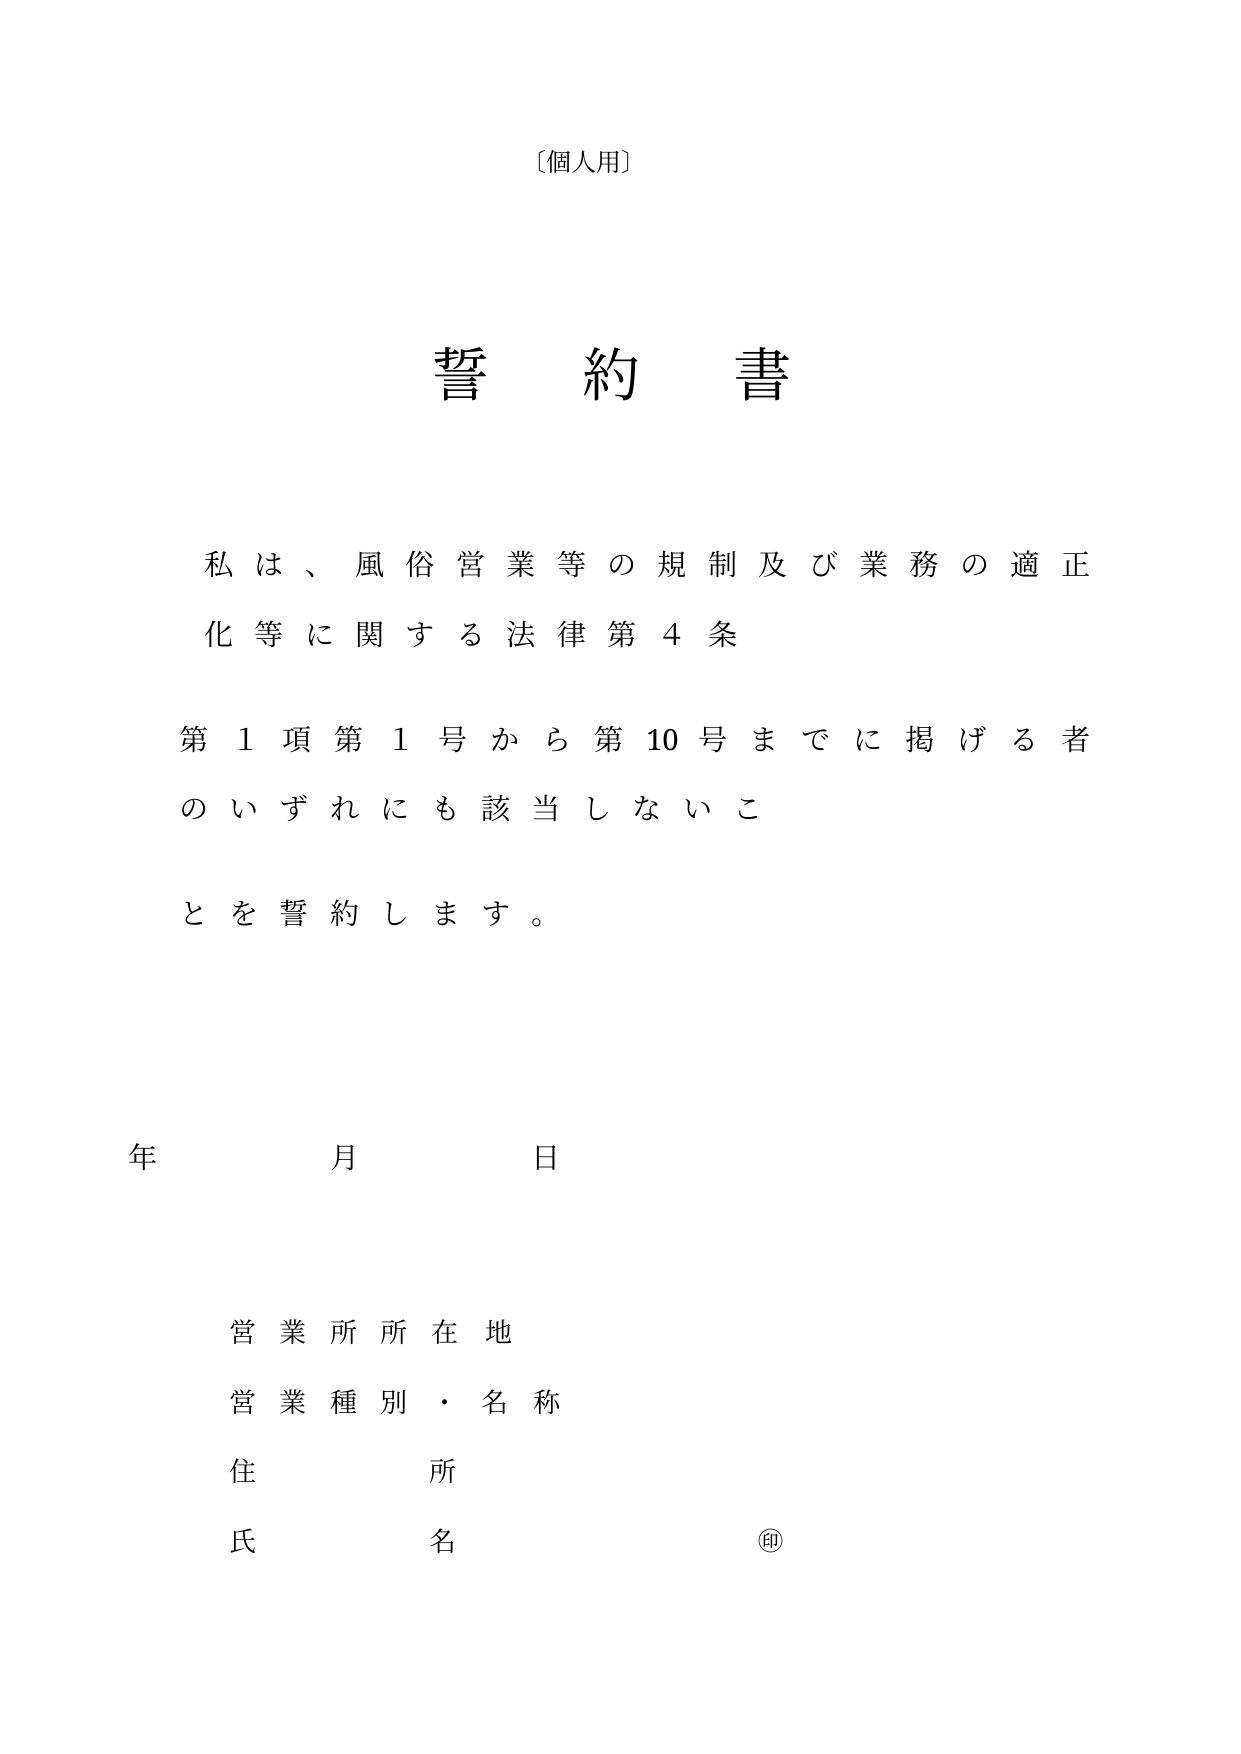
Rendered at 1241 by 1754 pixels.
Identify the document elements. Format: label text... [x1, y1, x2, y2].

text 年 月 日 [128, 1086, 1112, 1191]
text 第１項第１号から第10号までに掲げる者のいずれにも該当しないこ [166, 702, 1112, 842]
table_cell ㊞ [740, 1505, 1115, 1575]
table_header 営業所所在地 営業種別・名称 住所 [203, 1261, 1115, 1505]
table_cell 氏名 [203, 1505, 740, 1575]
text とを誓約します。 [166, 877, 1112, 947]
text 誓 約 書 [128, 319, 1112, 423]
text 私は、風俗営業等の規制及び業務の適正化等に関する法律第４条 [192, 528, 1112, 668]
